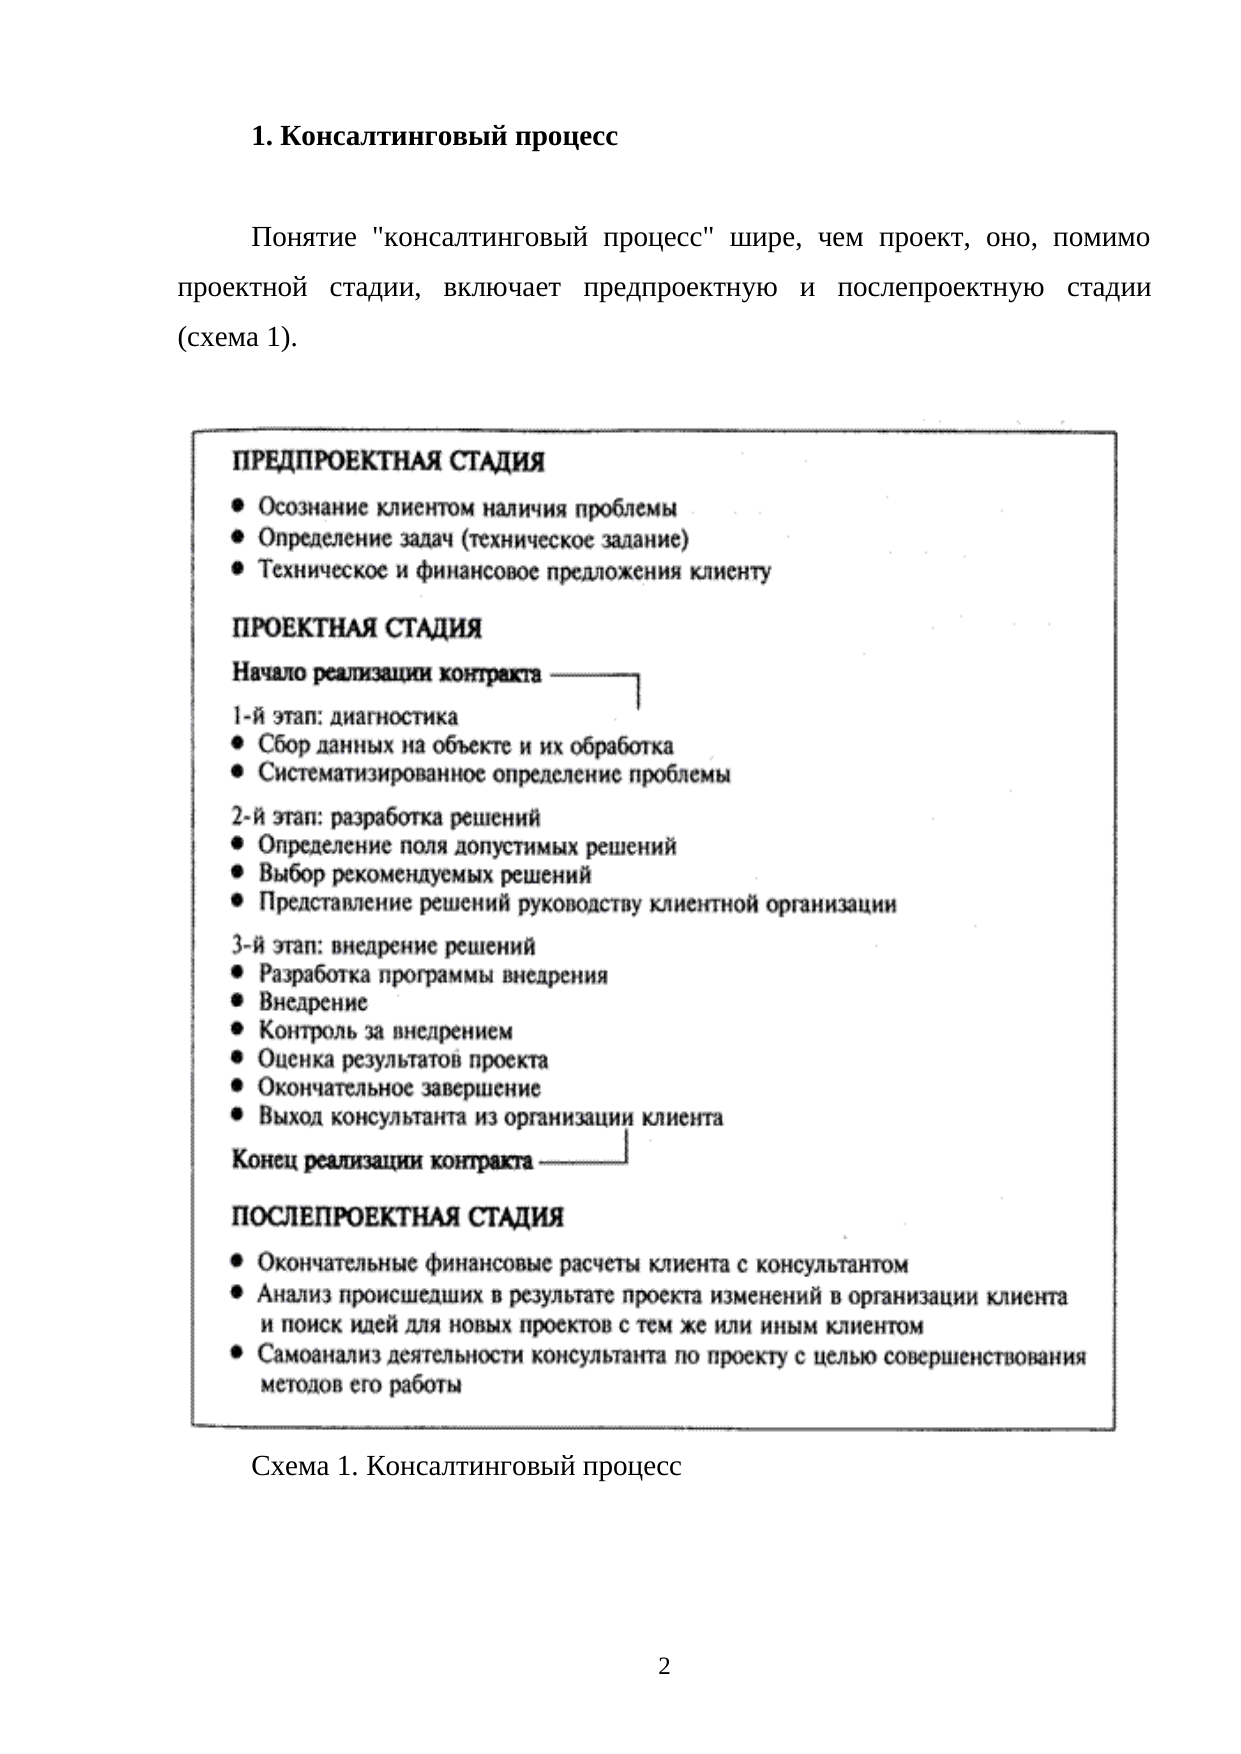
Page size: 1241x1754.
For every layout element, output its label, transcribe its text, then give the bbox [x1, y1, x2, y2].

text Схема 1. Консалтинговый процесс [177, 1448, 1152, 1482]
text Понятие "консалтинговый процесс" шире, чем проект, оно, помимо проектной стадии, включает предпроектную и послепроектную стадии (схема 1). [177, 219, 1152, 353]
text 1. Консалтинговый процесс [177, 118, 1152, 152]
picture [177, 419, 1132, 1434]
